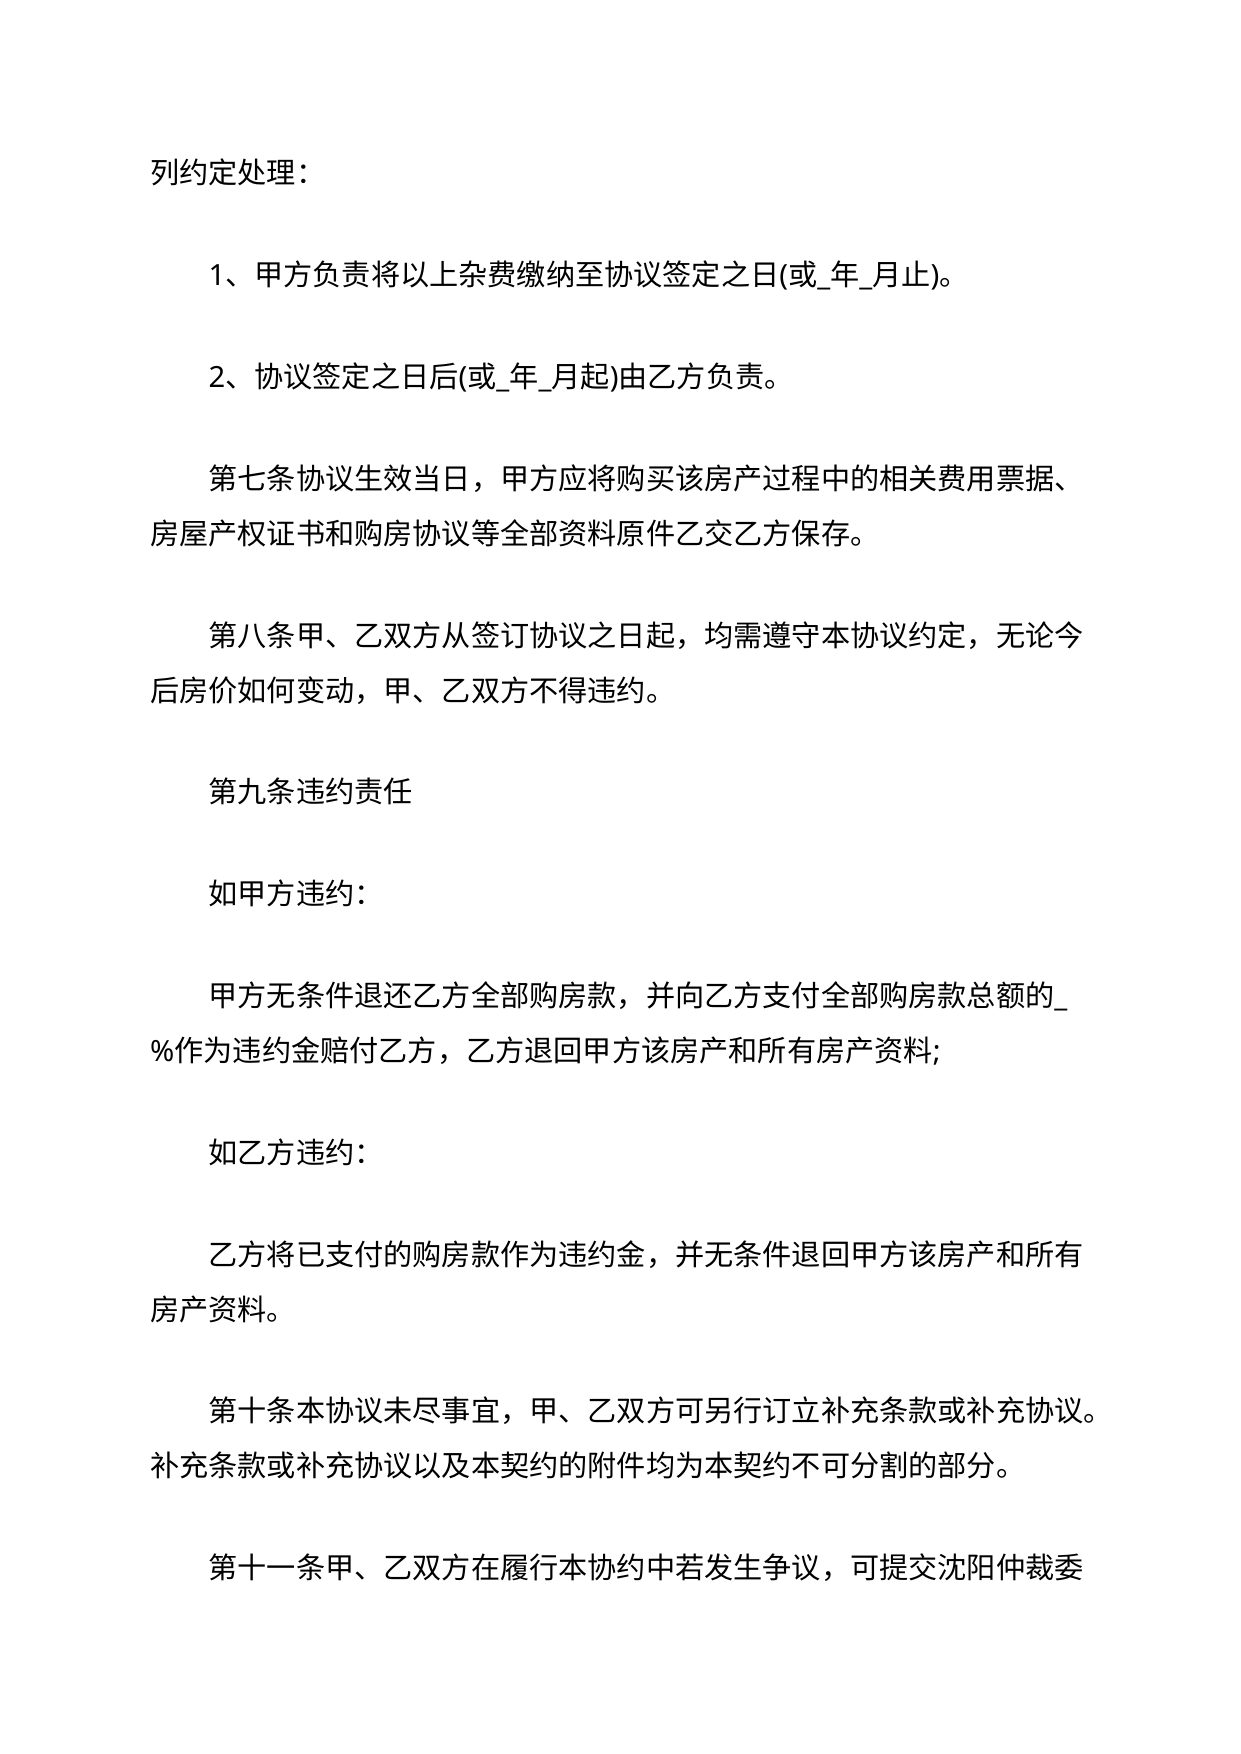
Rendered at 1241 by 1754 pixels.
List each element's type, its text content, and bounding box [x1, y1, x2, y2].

text 第七条协议生效当日，甲方应将购买该房产过程中的相关费用票据、房屋产权证书和购房协议等全部资料原件乙交乙方保存。 [150, 456, 1090, 553]
text 第八条甲、乙双方从签订协议之日起，均需遵守本协议约定，无论今后房价如何变动，甲、乙双方不得违约。 [150, 612, 1090, 709]
text 如乙方违约： [150, 1129, 1090, 1172]
text 第九条违约责任 [150, 769, 1090, 811]
text 如甲方违约： [150, 871, 1090, 913]
text 甲方无条件退还乙方全部购房款，并向乙方支付全部购房款总额的_%作为违约金赔付乙方，乙方退回甲方该房产和所有房产资料; [150, 973, 1090, 1070]
text 乙方将已支付的购房款作为违约金，并无条件退回甲方该房产和所有房产资料。 [150, 1231, 1090, 1328]
text 1、甲方负责将以上杂费缴纳至协议签定之日(或_年_月止)。 [150, 252, 1090, 294]
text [150, 1545, 1090, 1587]
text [150, 150, 1090, 192]
text 2、协议签定之日后(或_年_月起)由乙方负责。 [150, 354, 1090, 396]
text 第十条本协议未尽事宜，甲、乙双方可另行订立补充条款或补充协议。补充条款或补充协议以及本契约的附件均为本契约不可分割的部分。 [150, 1388, 1090, 1485]
